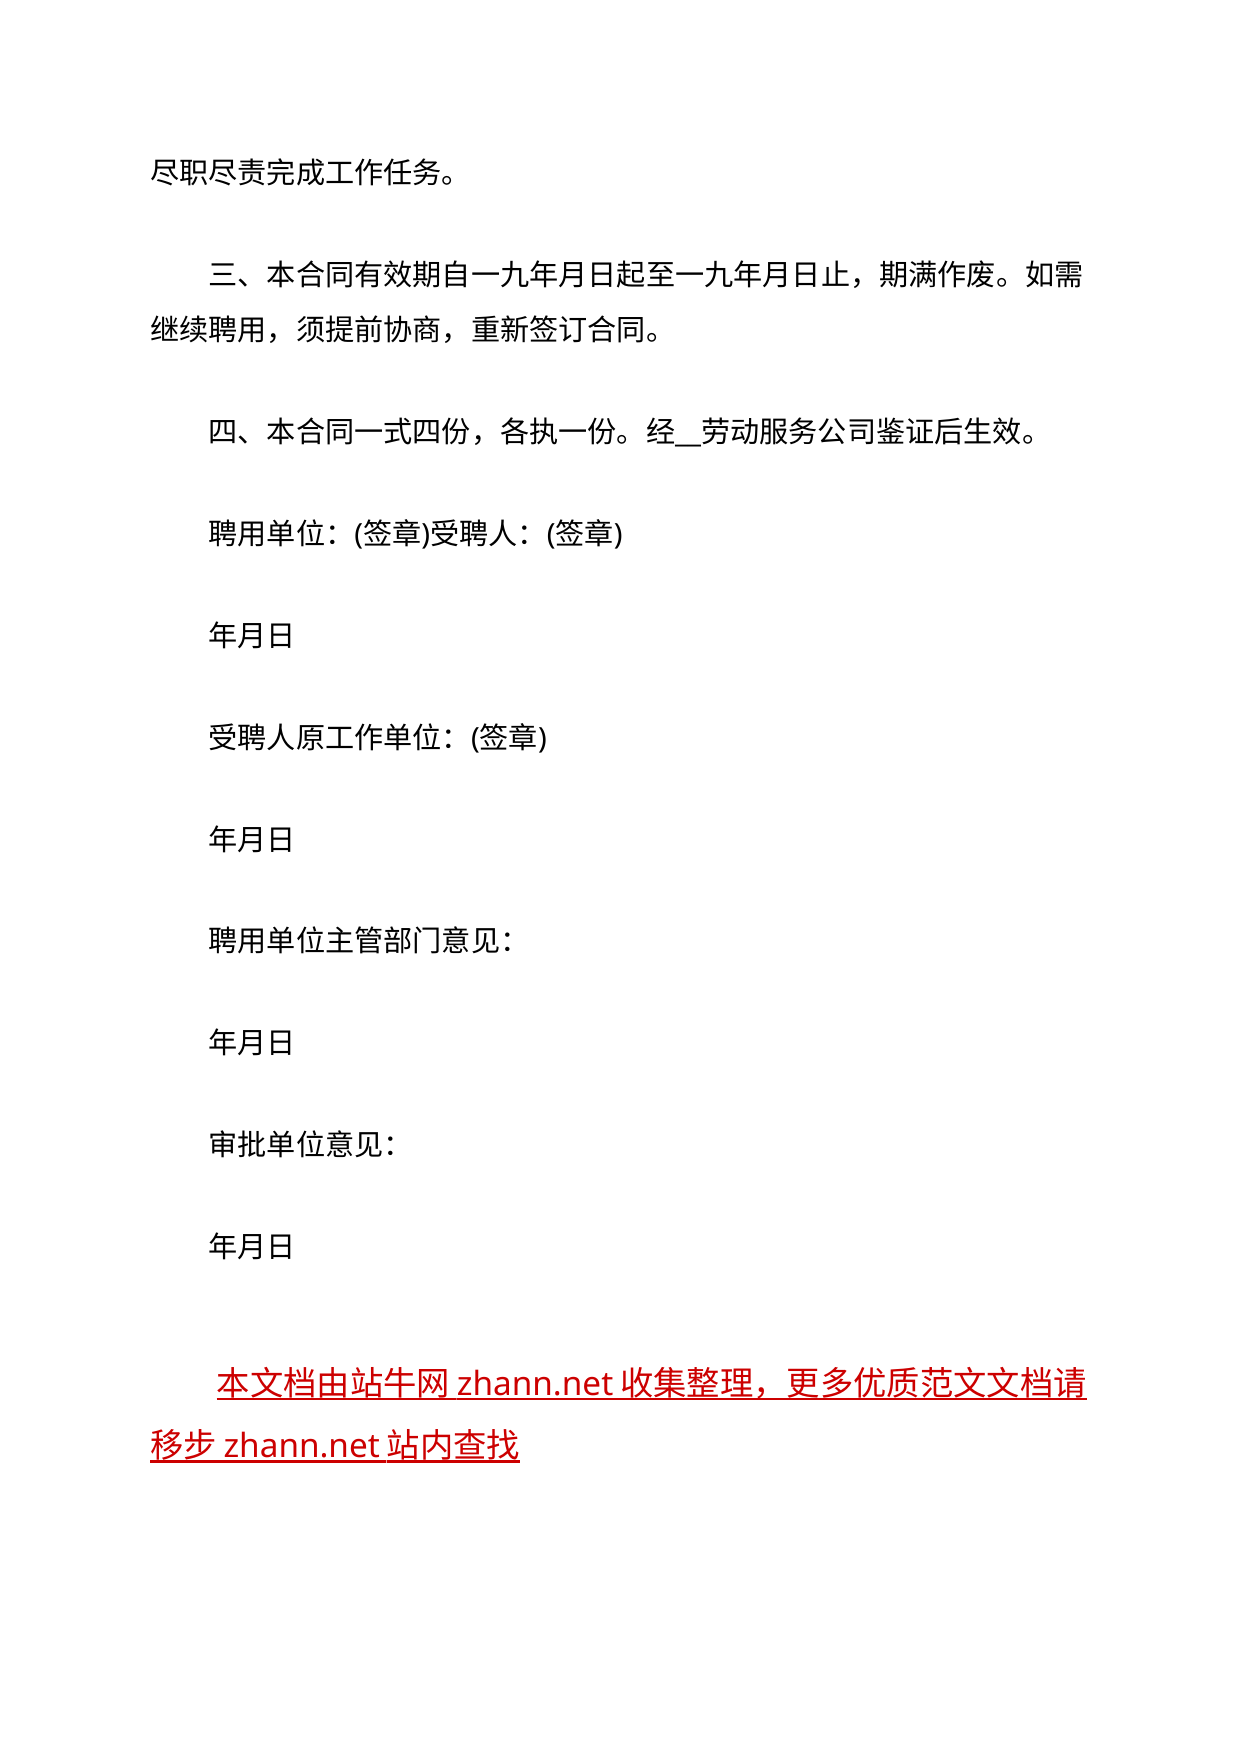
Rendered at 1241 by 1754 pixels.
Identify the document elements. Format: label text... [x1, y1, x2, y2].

text 年月日 [150, 816, 1090, 858]
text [150, 150, 1090, 192]
text 聘用单位：(签章)受聘人：(签章) [150, 510, 1090, 553]
text 受聘人原工作单位：(签章) [150, 714, 1090, 757]
text 审批单位意见： [150, 1121, 1090, 1164]
text 聘用单位主管部门意见： [150, 918, 1090, 960]
text 年月日 [150, 612, 1090, 655]
text 年月日 [150, 1020, 1090, 1062]
text 三、本合同有效期自一九年月日起至一九年月日止，期满作废。如需继续聘用，须提前协商，重新签订合同。 [150, 252, 1090, 349]
text 四、本合同一式四份，各执一份。经__劳动服务公司鉴证后生效。 [150, 408, 1090, 451]
text 本文档由站牛网zhann.net收集整理，更多优质范文文档请移步zhann.net站内查找 [150, 1356, 1090, 1467]
text 年月日 [150, 1223, 1090, 1266]
